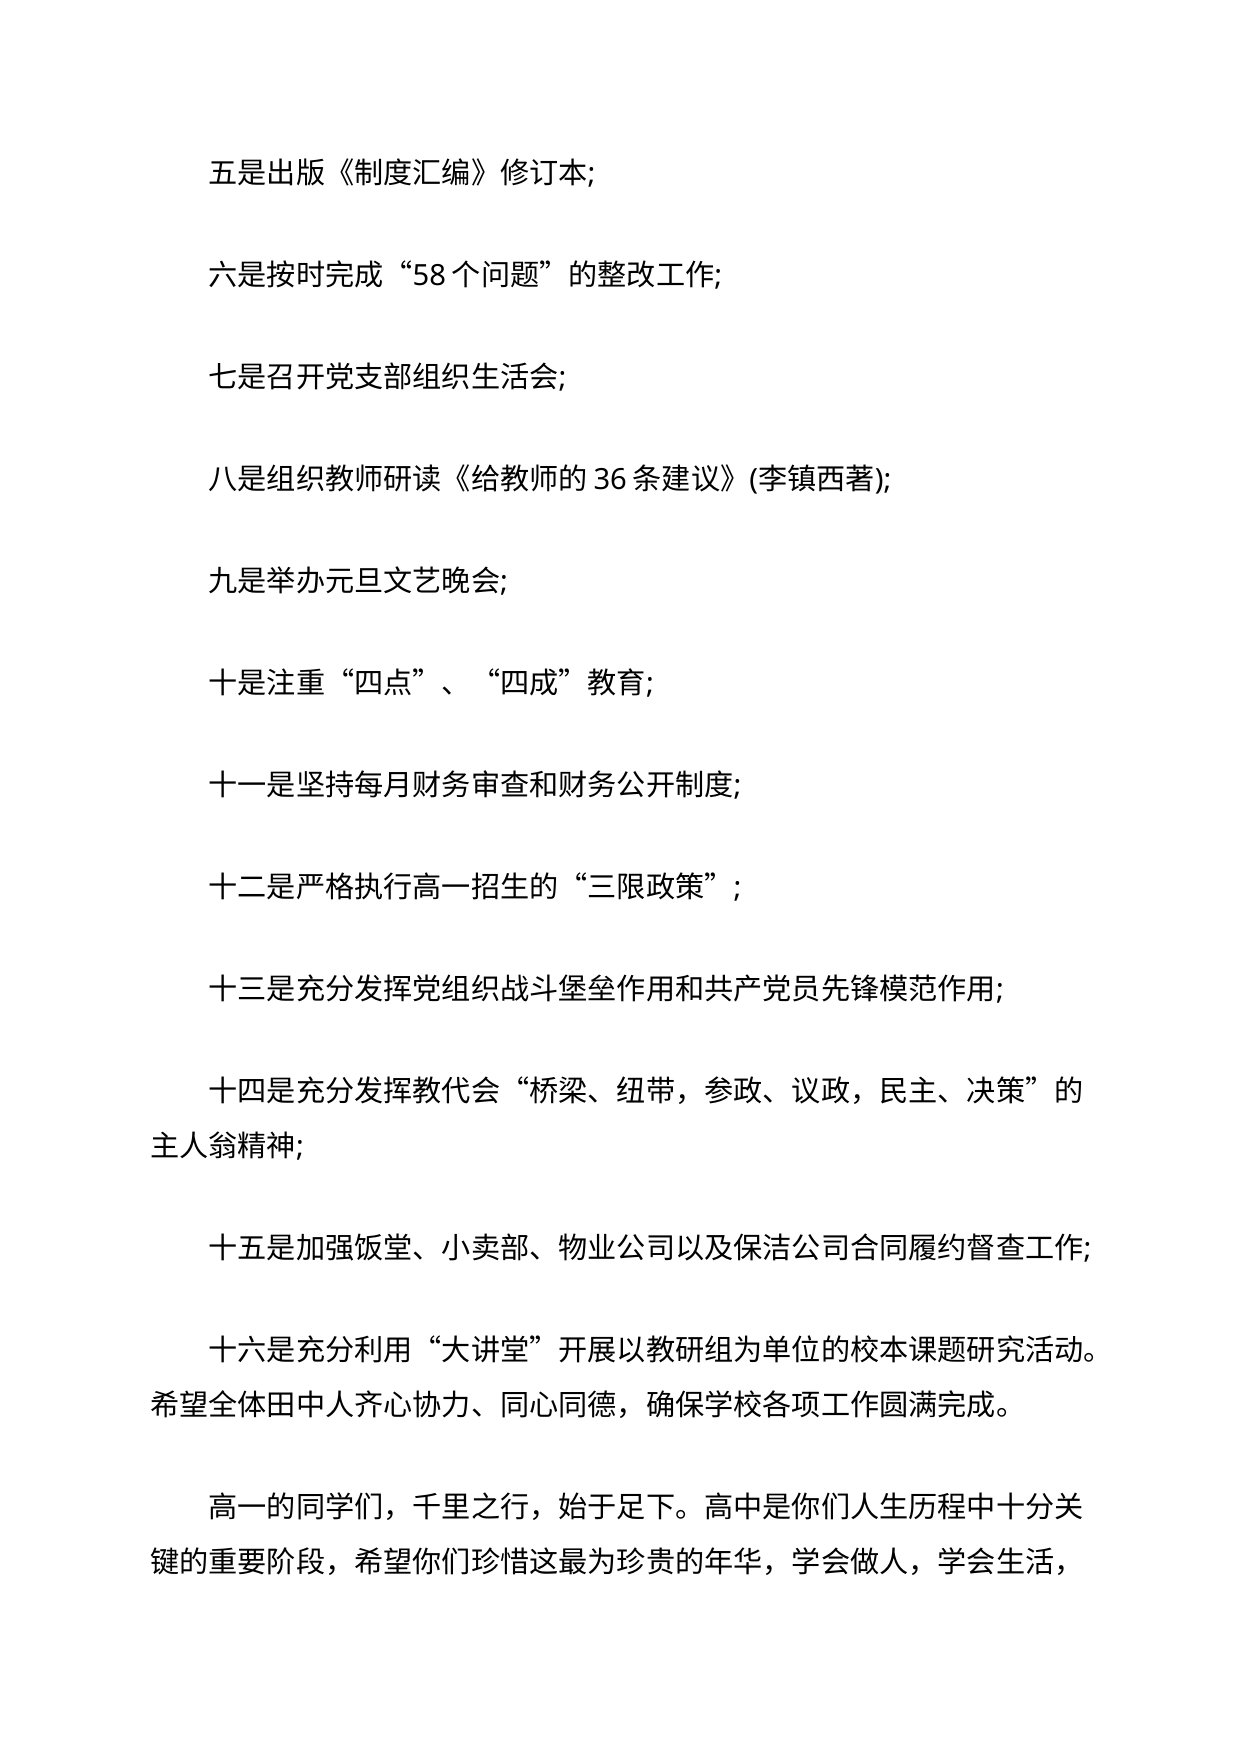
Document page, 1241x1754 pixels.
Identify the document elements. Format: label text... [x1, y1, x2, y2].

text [150, 1483, 1090, 1581]
text 八是组织教师研读《给教师的36条建议》(李镇西著); [150, 456, 1090, 498]
text 六是按时完成“58个问题”的整改工作; [150, 252, 1090, 294]
text 十一是坚持每月财务审查和财务公开制度; [150, 762, 1090, 804]
text 十二是严格执行高一招生的“三限政策”; [150, 864, 1090, 906]
text 十六是充分利用“大讲堂”开展以教研组为单位的校本课题研究活动。希望全体田中人齐心协力、同心同德，确保学校各项工作圆满完成。 [150, 1327, 1090, 1424]
text 五是出版《制度汇编》修订本; [150, 150, 1090, 192]
text 十是注重“四点”、“四成”教育; [150, 660, 1090, 702]
text 九是举办元旦文艺晚会; [150, 558, 1090, 600]
text 七是召开党支部组织生活会; [150, 354, 1090, 396]
text 十三是充分发挥党组织战斗堡垒作用和共产党员先锋模范作用; [150, 966, 1090, 1008]
text 十四是充分发挥教代会“桥梁、纽带，参政、议政，民主、决策”的主人翁精神; [150, 1068, 1090, 1165]
text 十五是加强饭堂、小卖部、物业公司以及保洁公司合同履约督查工作; [150, 1225, 1090, 1267]
